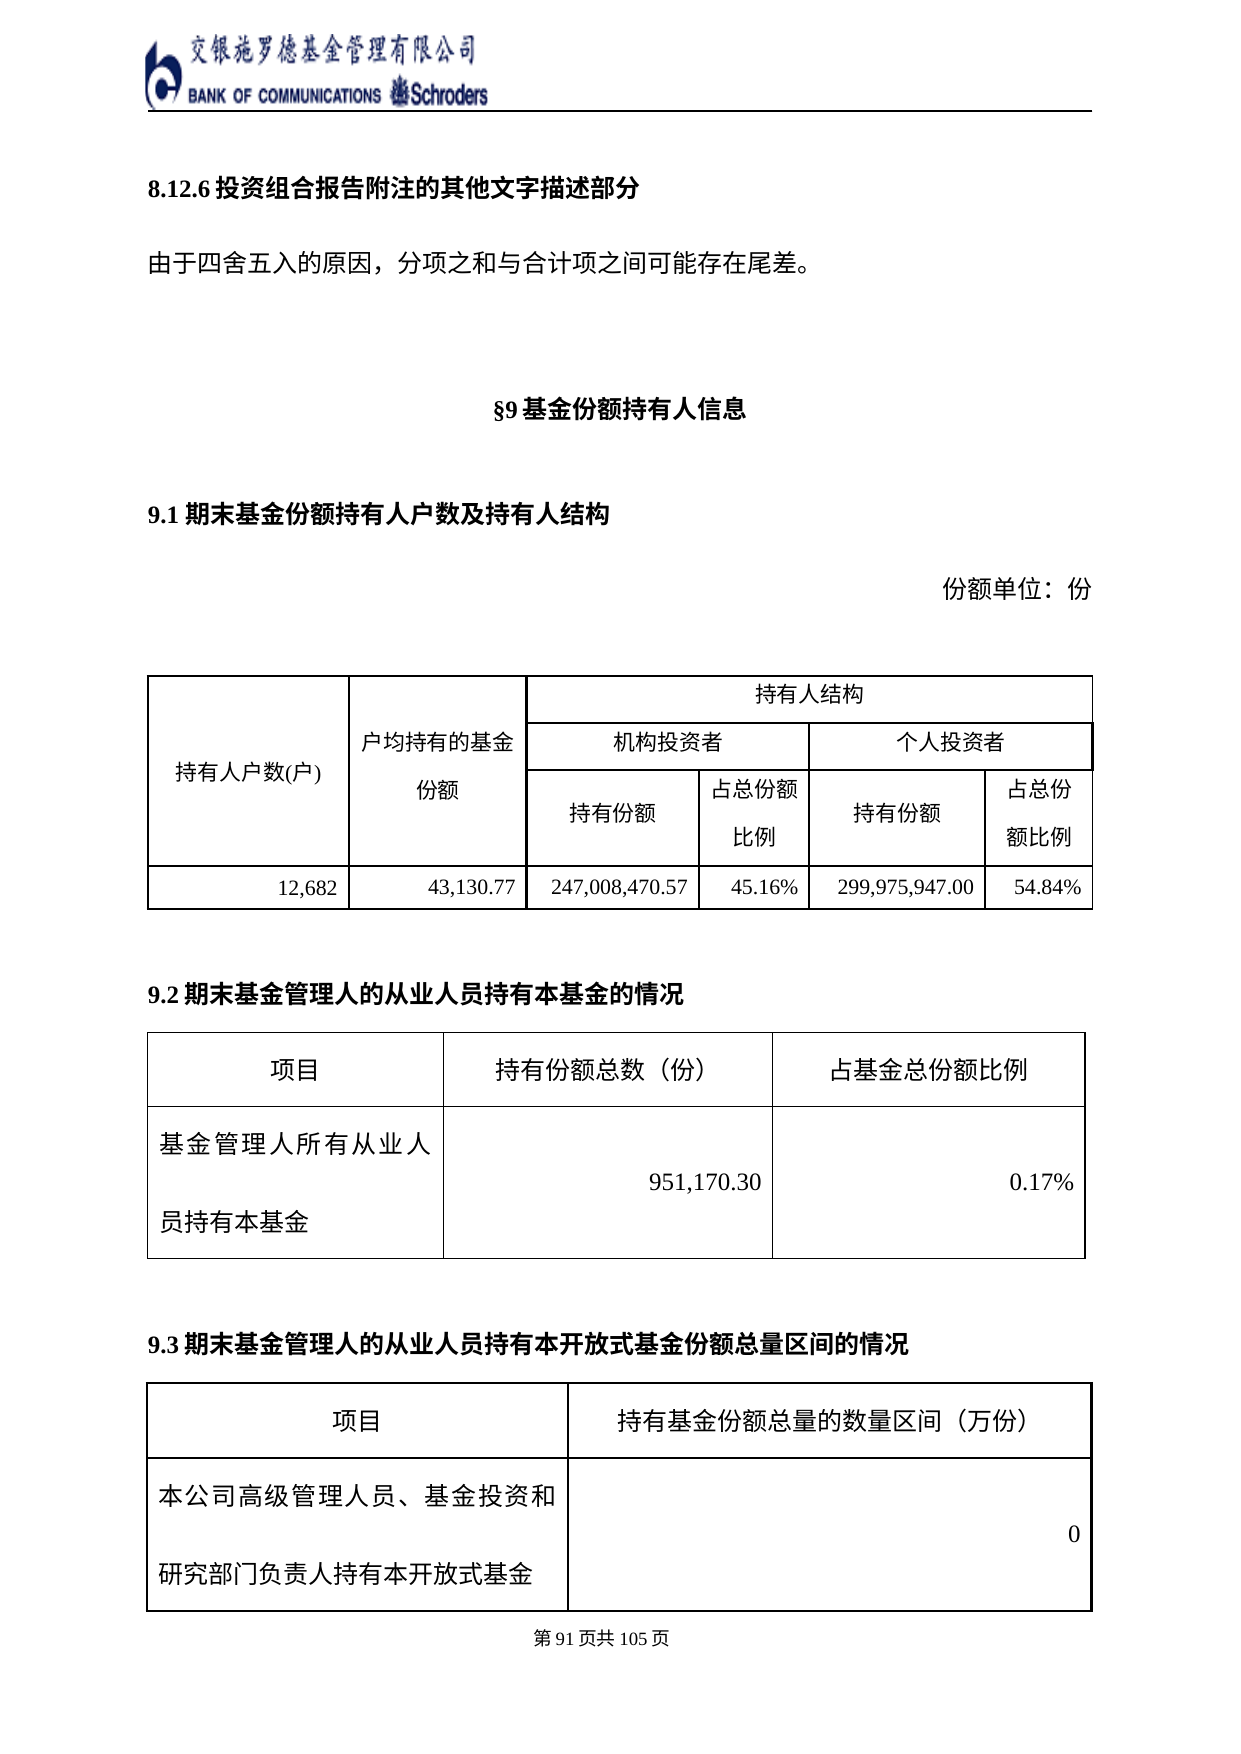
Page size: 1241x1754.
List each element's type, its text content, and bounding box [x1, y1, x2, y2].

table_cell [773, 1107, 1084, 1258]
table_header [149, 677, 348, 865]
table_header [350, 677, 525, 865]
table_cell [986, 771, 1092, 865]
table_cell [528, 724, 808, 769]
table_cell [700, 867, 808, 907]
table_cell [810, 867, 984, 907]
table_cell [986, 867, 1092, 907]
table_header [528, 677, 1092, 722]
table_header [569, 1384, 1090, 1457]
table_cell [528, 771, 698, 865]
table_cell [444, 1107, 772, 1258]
text 份额单位：份 [149, 555, 1092, 620]
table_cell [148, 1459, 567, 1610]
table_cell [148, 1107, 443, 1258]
subtitle 9.3期末基金管理人的从业人员持有本开放式基金份额总量区间的情况 [148, 1310, 1092, 1375]
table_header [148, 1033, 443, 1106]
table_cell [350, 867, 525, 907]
picture [145, 34, 488, 110]
subtitle 9.2期末基金管理人的从业人员持有本基金的情况 [148, 960, 1092, 1025]
subtitle 9.1 期末基金份额持有人户数及持有人结构 [148, 480, 1092, 545]
subtitle §9基金份额持有人信息 [148, 375, 1092, 440]
subtitle 8.12.6投资组合报告附注的其他文字描述部分 [148, 154, 1092, 219]
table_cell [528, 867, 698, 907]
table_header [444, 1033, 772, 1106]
text 由于四舍五入的原因，分项之和与合计项之间可能存在尾差。 [148, 229, 1092, 294]
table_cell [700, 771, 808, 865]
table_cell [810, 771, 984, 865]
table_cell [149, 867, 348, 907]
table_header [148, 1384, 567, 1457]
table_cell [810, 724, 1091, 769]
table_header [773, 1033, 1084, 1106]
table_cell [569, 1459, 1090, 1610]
